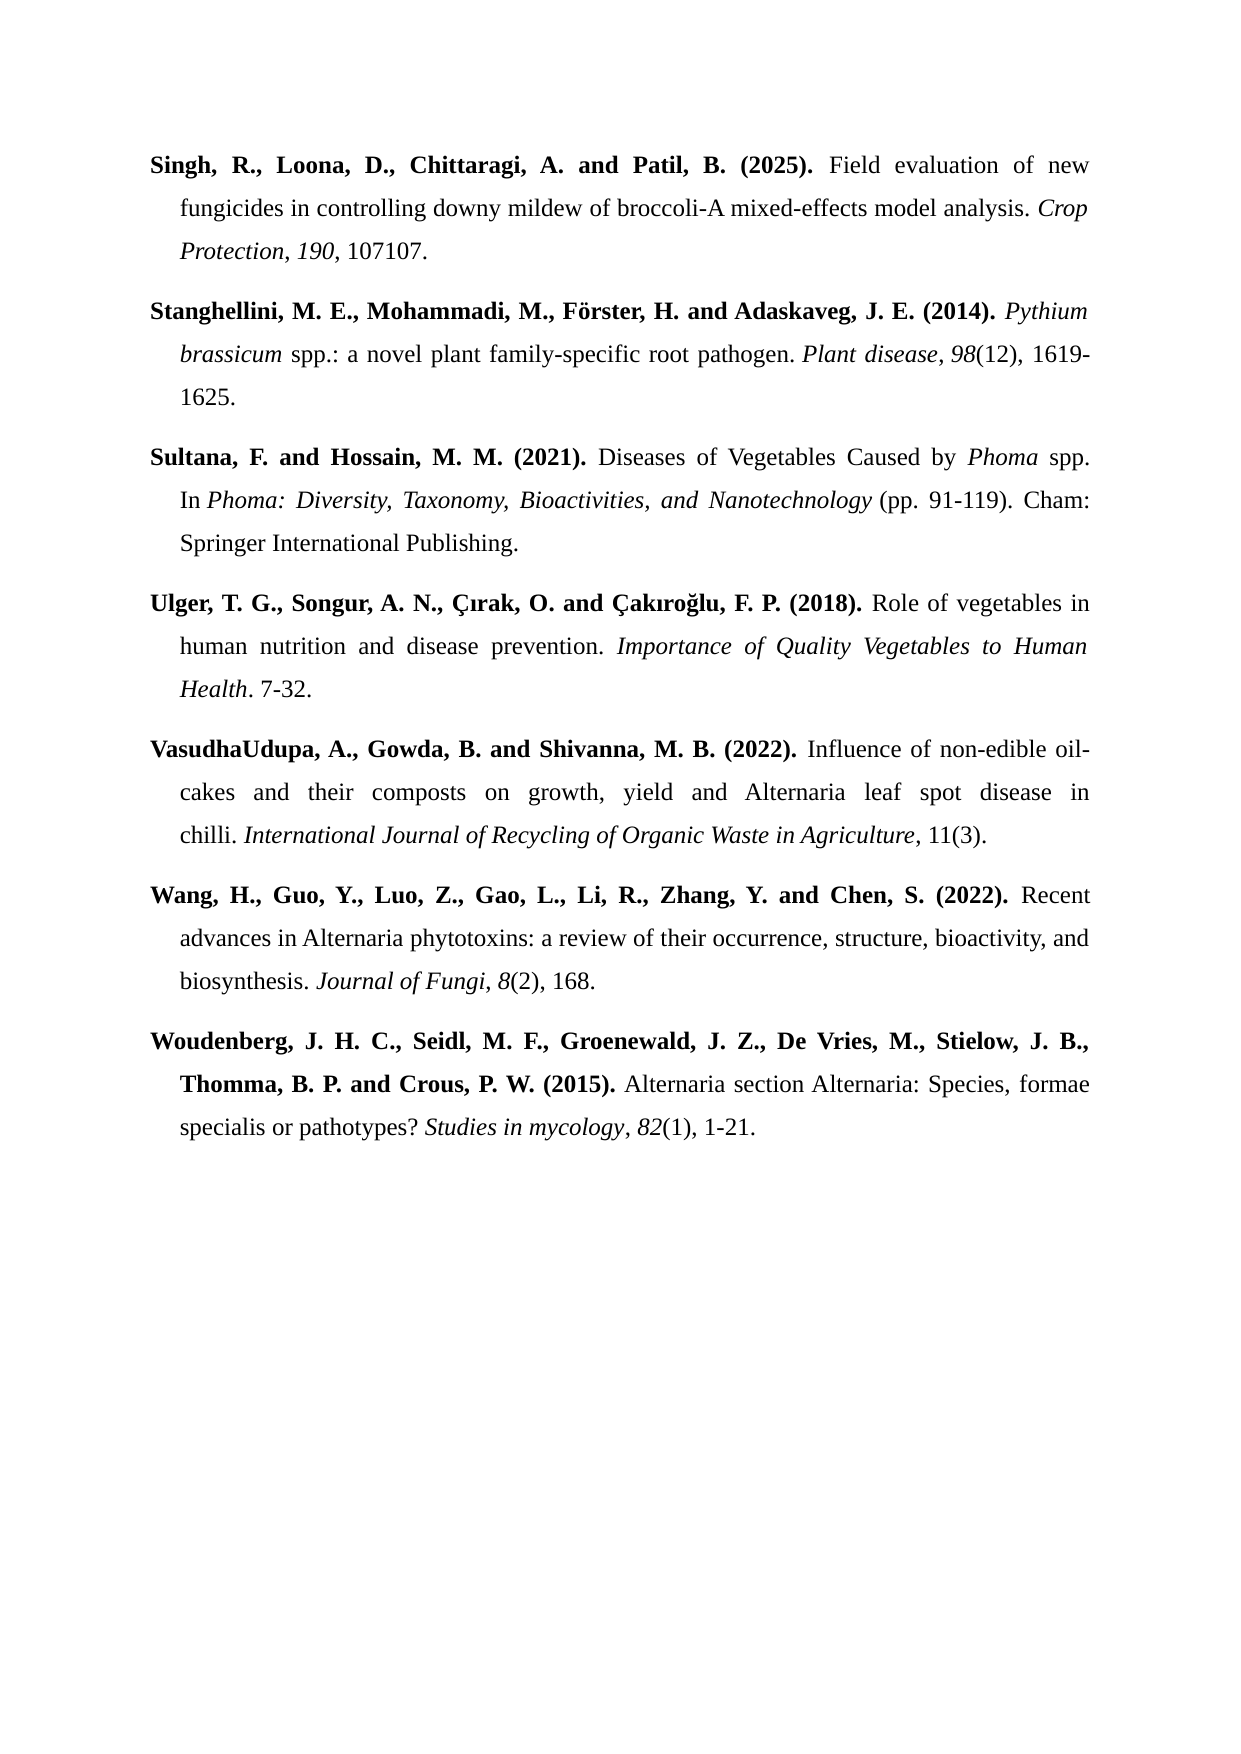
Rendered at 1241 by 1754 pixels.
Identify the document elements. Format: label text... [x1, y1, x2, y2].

text VasudhaUdupa, A., Gowda, B. and Shivanna, M. B. (2022). Influence of non-edible oil-cakes and their composts on growth, yield and Alternaria leaf spot disease in chilli. International Journal of Recycling of Organic Waste in Agriculture, 11(3). [150, 763, 1090, 849]
text Stanghellini, M. E., Mohammadi, M., Förster, H. and Adaskaveg, J. E. (2014). Pythium brassicum spp.: a novel plant family-specific root pathogen. Plant disease, 98(12), 1619-1625. [150, 296, 1090, 411]
text Woudenberg, J. H. C., Seidl, M. F., Groenewald, J. Z., De Vries, M., Stielow, J. B., Thomma, B. P. and Crous, P. W. (2015). Alternaria section Alternaria: Species, formae specialis or pathotypes? Studies in mycology, 82(1), 1-21. [150, 1055, 1090, 1141]
text Wang, H., Guo, Y., Luo, Z., Gao, L., Li, R., Zhang, Y. and Chen, S. (2022). Recent advances in Alternaria phytotoxins: a review of their occurrence, structure, bioactivity, and biosynthesis. Journal of Fungi, 8(2), 168. [150, 909, 1090, 995]
text Sultana, F. and Hossain, M. M. (2021). Diseases of Vegetables Caused by Phoma spp. In Phoma: Diversity, Taxonomy, Bioactivities, and Nanotechnology (pp. 91-119). Cham: Springer International Publishing. [150, 465, 1090, 557]
text Ulger, T. G., Songur, A. N., Çırak, O. and Çakıroğlu, F. P. (2018). Role of vegetables in human nutrition and disease prevention. Importance of Quality Vegetables to Human Health. 7-32. [150, 617, 1090, 703]
text Singh, R., Loona, D., Chittaragi, A. and Patil, B. (2025). Field evaluation of new fungicides in controlling downy mildew of broccoli-A mixed-effects model analysis. Crop Protection, 190, 107107. [150, 179, 1090, 265]
